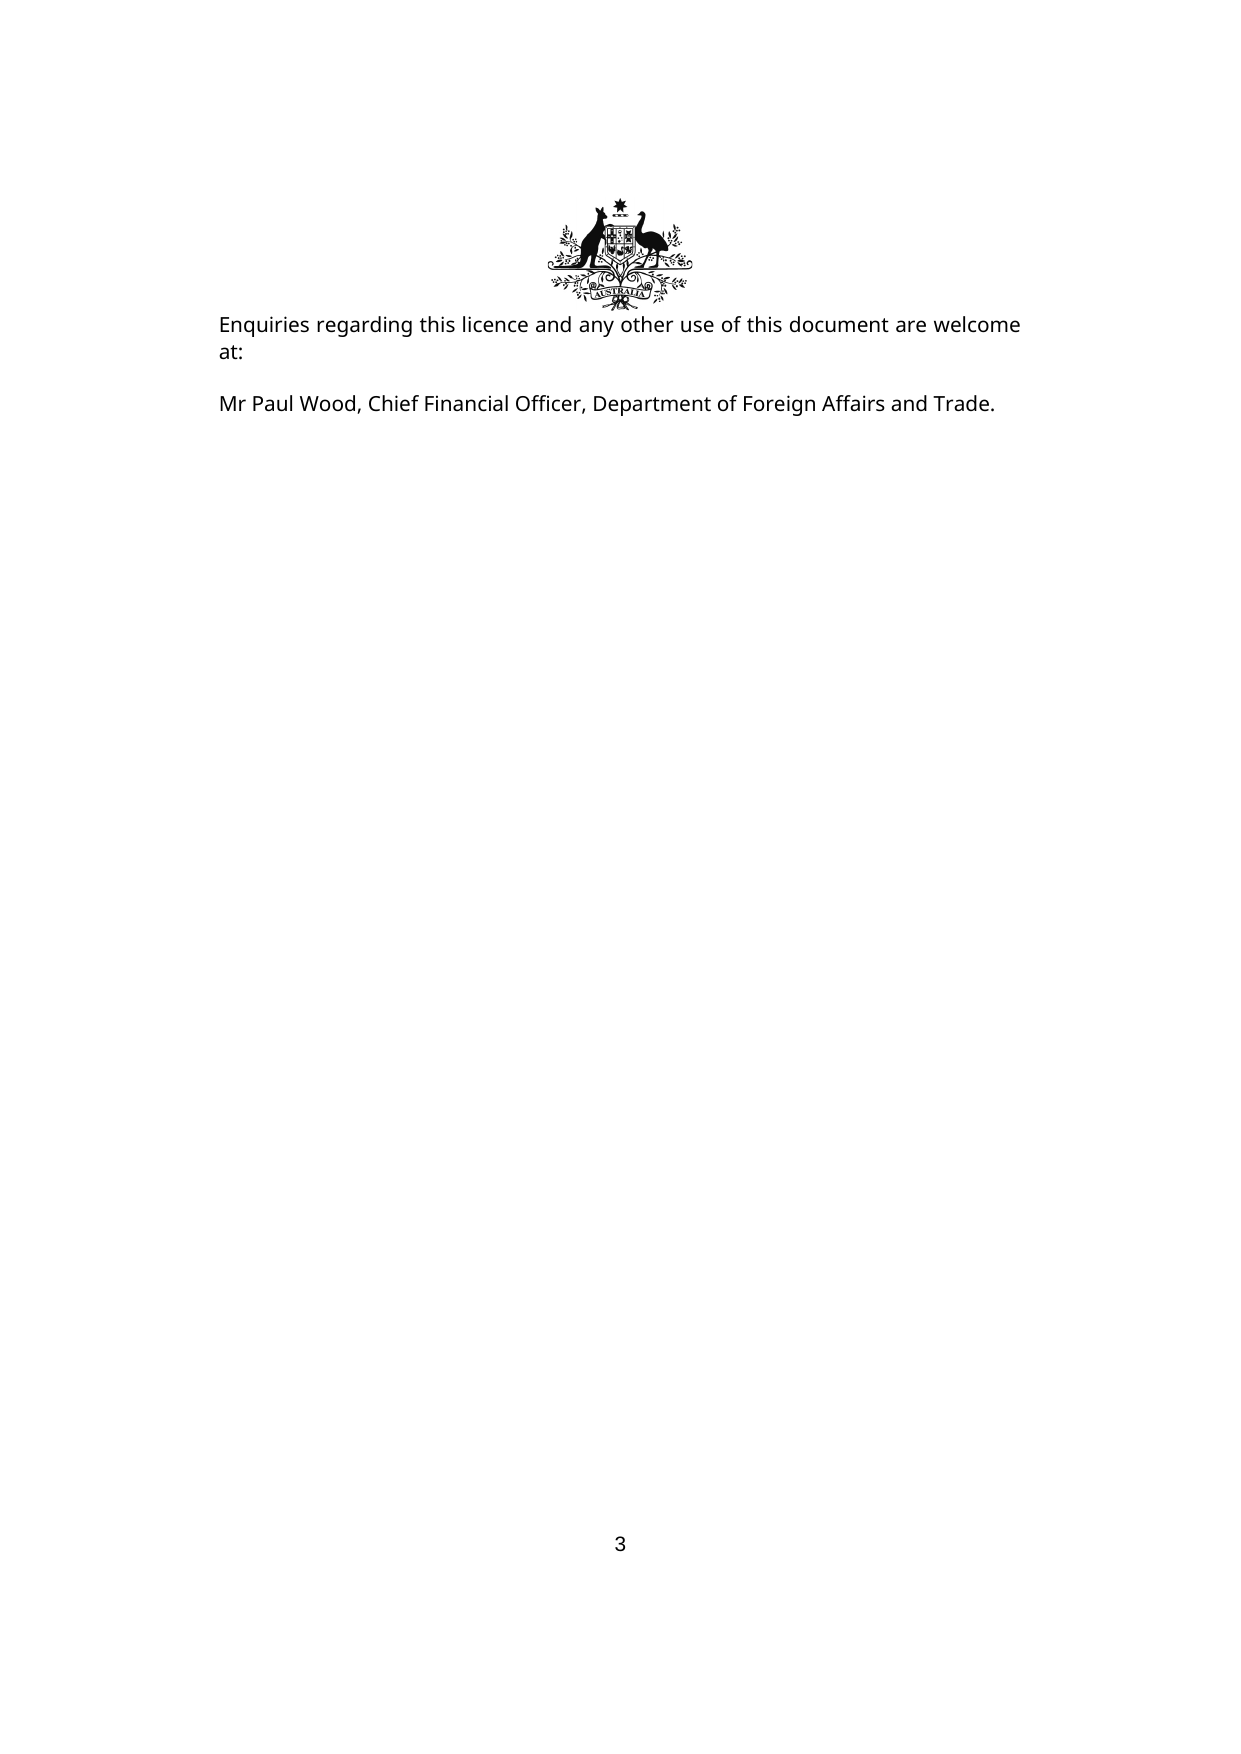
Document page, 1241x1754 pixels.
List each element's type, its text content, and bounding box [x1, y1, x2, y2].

picture [547, 197, 693, 311]
text Enquiries regarding this licence and any other use of this document are welcome at: [218, 311, 1022, 365]
text Mr Paul Wood, Chief Financial Officer, Department of Foreign Affairs and Trade. [218, 390, 1022, 417]
